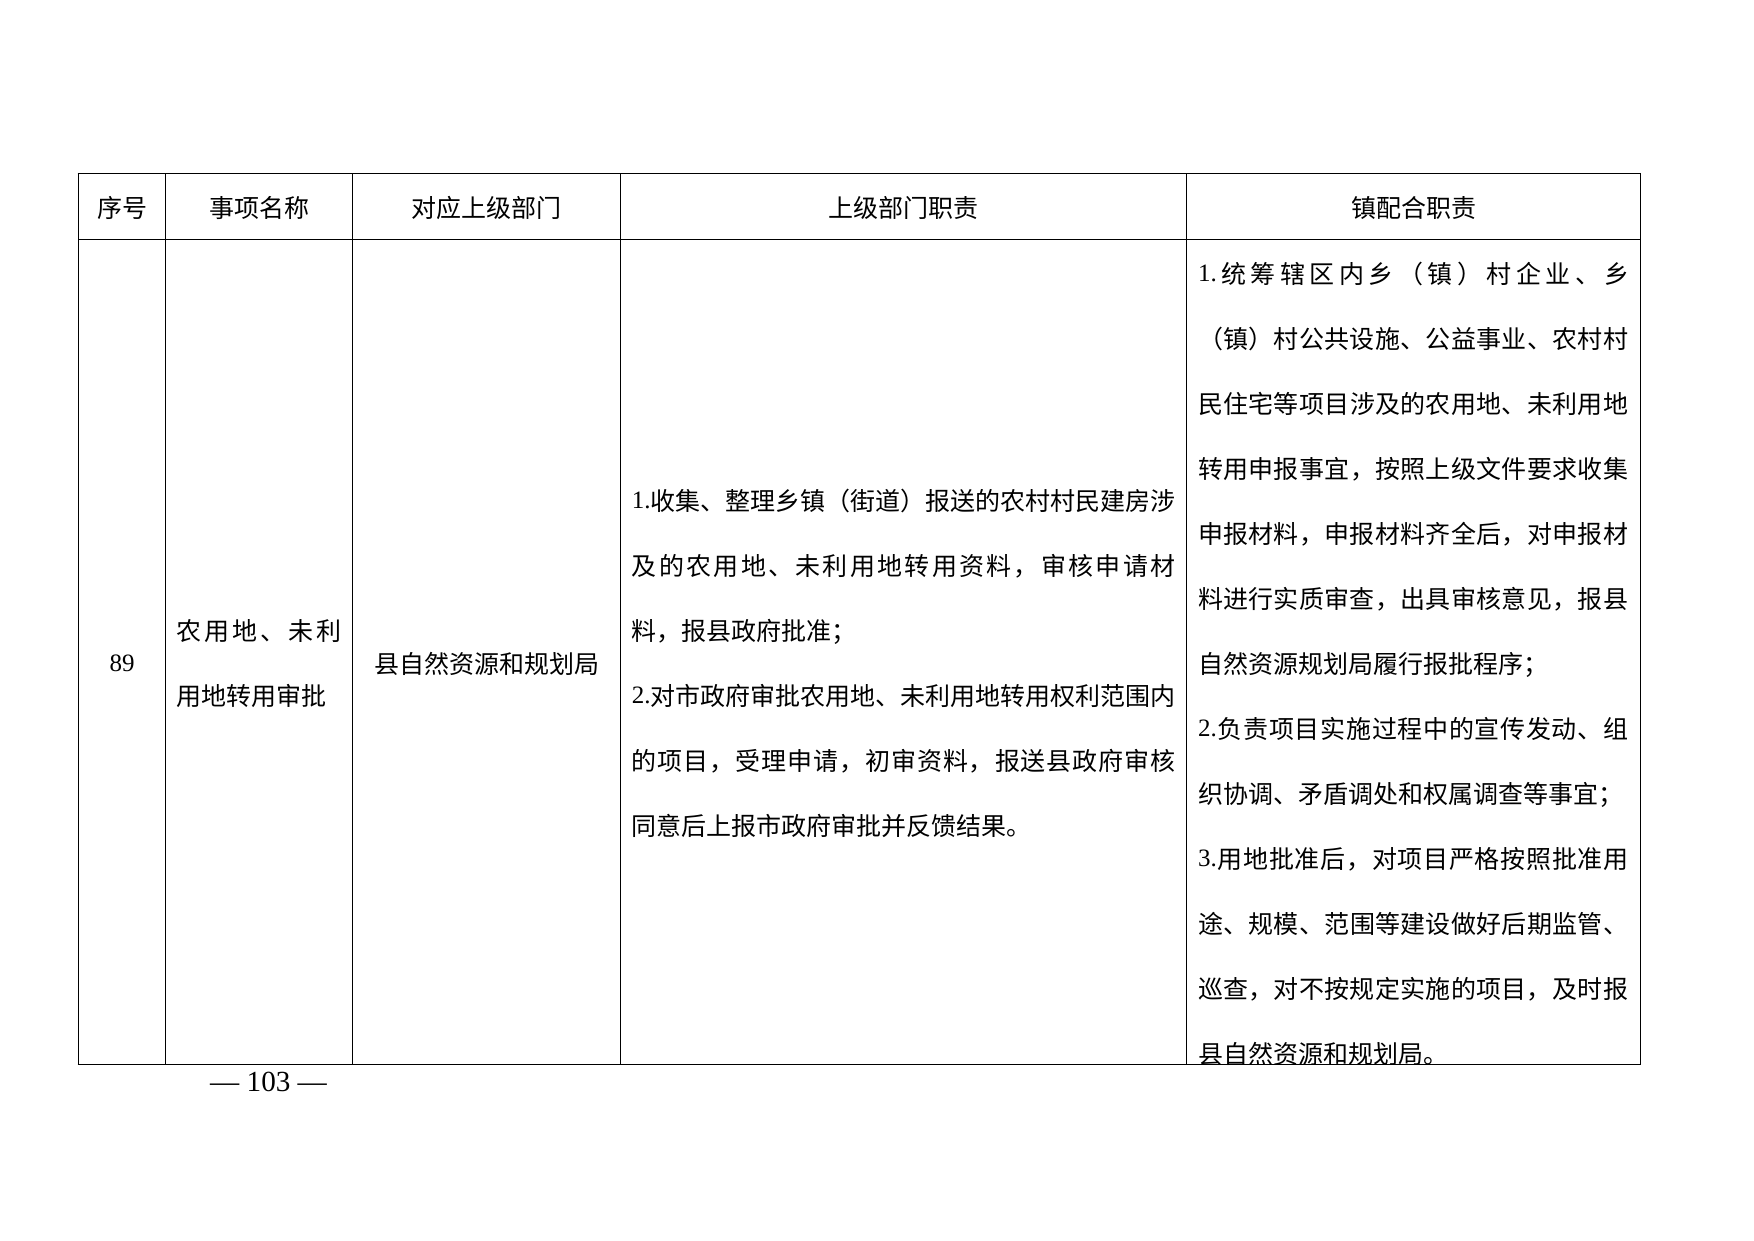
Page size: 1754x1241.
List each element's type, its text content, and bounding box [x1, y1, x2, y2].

table_header 事项名称 [166, 174, 352, 239]
table_header 对应上级部门 [353, 174, 620, 239]
table_header 序号 [79, 174, 165, 239]
table_cell 89 [79, 240, 165, 1064]
table_header 上级部门职责 [621, 174, 1186, 239]
table_cell 1.收集、整理乡镇（街道）报送的农村村民建房涉及的农用地、未利用地转用资料，审核申请材料，报县政府批准； 2.对市政府审批农用地、未利用地转用权利范围内的项目，受理申请，初审资料，报送县政府审核同意后上报市政府审批并反馈结果。 [621, 240, 1186, 1064]
table_cell 农用地、未利用地转用审批 [166, 240, 352, 1064]
table_cell 1.统筹辖区内乡（镇）村企业、乡（镇）村公共设施、公益事业、农村村民住宅等项目涉及的农用地、未利用地转用申报事宜，按照上级文件要求收集申报材料，申报材料齐全后，对申报材料进行实质审查，出具审核意见，报县自然资源规划局履行报批程序； 2.负责项目实施过程中的宣传发动、组织协调、矛盾调处和权属调查等事宜； 3.用地批准后，对项目严格按照批准用途、规模、范围等建设做好后期监管、巡查，对不按规定实施的项目，及时报县自然资源和规划局。 [1187, 240, 1640, 1064]
table_cell 县自然资源和规划局 [353, 240, 620, 1064]
table_header 镇配合职责 [1187, 174, 1640, 239]
